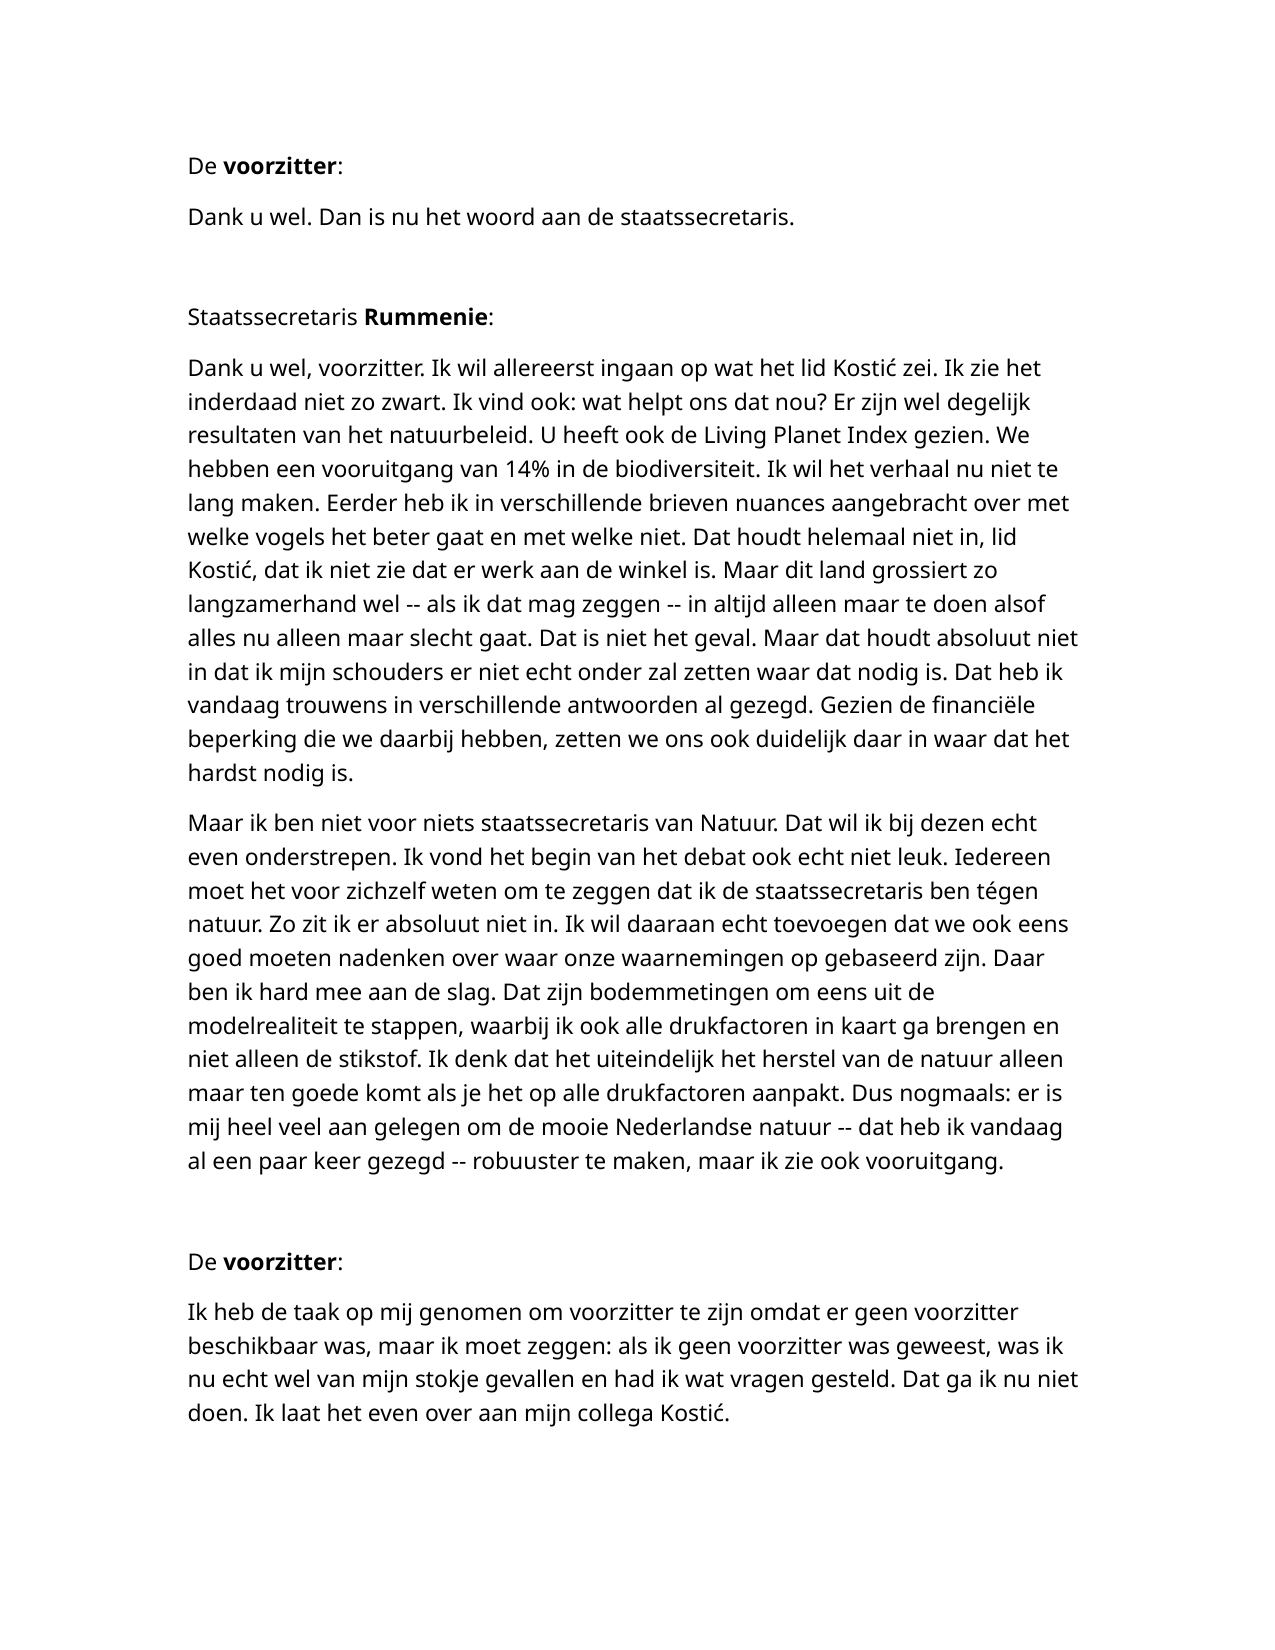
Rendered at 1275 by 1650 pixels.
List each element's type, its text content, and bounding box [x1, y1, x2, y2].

text Ik heb de taak op mij genomen om voorzitter te zijn omdat er geen voorzitter beschikbaar was, maar ik moet zeggen: als ik geen voorzitter was geweest, was ik nu echt wel van mijn stokje gevallen en had ik wat vragen gesteld. Dat ga ik nu niet doen. Ik laat het even over aan mijn collega Kostić. [187, 1296, 1087, 1428]
text Dank u wel, voorzitter. Ik wil allereerst ingaan op wat het lid Kostić zei. Ik zie het inderdaad niet zo zwart. Ik vind ook: wat helpt ons dat nou? Er zijn wel degelijk resultaten van het natuurbeleid. U heeft ook de Living Planet Index gezien. We hebben een vooruitgang van 14% in de biodiversiteit. Ik wil het verhaal nu niet te lang maken. Eerder heb ik in verschillende brieven nuances aangebracht over met welke vogels het beter gaat en met welke niet. Dat houdt helemaal niet in, lid Kostić, dat ik niet zie dat er werk aan de winkel is. Maar dit land grossiert zo langzamerhand wel -- als ik dat mag zeggen -- in altijd alleen maar te doen alsof alles nu alleen maar slecht gaat. Dat is niet het geval. Maar dat houdt absoluut niet in dat ik mijn schouders er niet echt onder zal zetten waar dat nodig is. Dat heb ik vandaag trouwens in verschillende antwoorden al gezegd. Gezien de financiële beperking die we daarbij hebben, zetten we ons ook duidelijk daar in waar dat het hardst nodig is. [187, 352, 1087, 788]
text Staatssecretaris Rummenie: [187, 301, 1087, 332]
text Dank u wel. Dan is nu het woord aan de staatssecretaris. [187, 200, 1087, 232]
text Maar ik ben niet voor niets staatssecretaris van Natuur. Dat wil ik bij dezen echt even onderstrepen. Ik vond het begin van het debat ook echt niet leuk. Iedereen moet het voor zichzelf weten om te zeggen dat ik de staatssecretaris ben tégen natuur. Zo zit ik er absoluut niet in. Ik wil daaraan echt toevoegen dat we ook eens goed moeten nadenken over waar onze waarnemingen op gebaseerd zijn. Daar ben ik hard mee aan de slag. Dat zijn bodemmetingen om eens uit de modelrealiteit te stappen, waarbij ik ook alle drukfactoren in kaart ga brengen en niet alleen de stikstof. Ik denk dat het uiteindelijk het herstel van de natuur alleen maar ten goede komt als je het op alle drukfactoren aanpakt. Dus nogmaals: er is mij heel veel aan gelegen om de mooie Nederlandse natuur -- dat heb ik vandaag al een paar keer gezegd -- robuuster te maken, maar ik zie ook vooruitgang. [187, 807, 1087, 1176]
text De voorzitter: [187, 1245, 1087, 1277]
text De voorzitter: [187, 150, 1087, 181]
